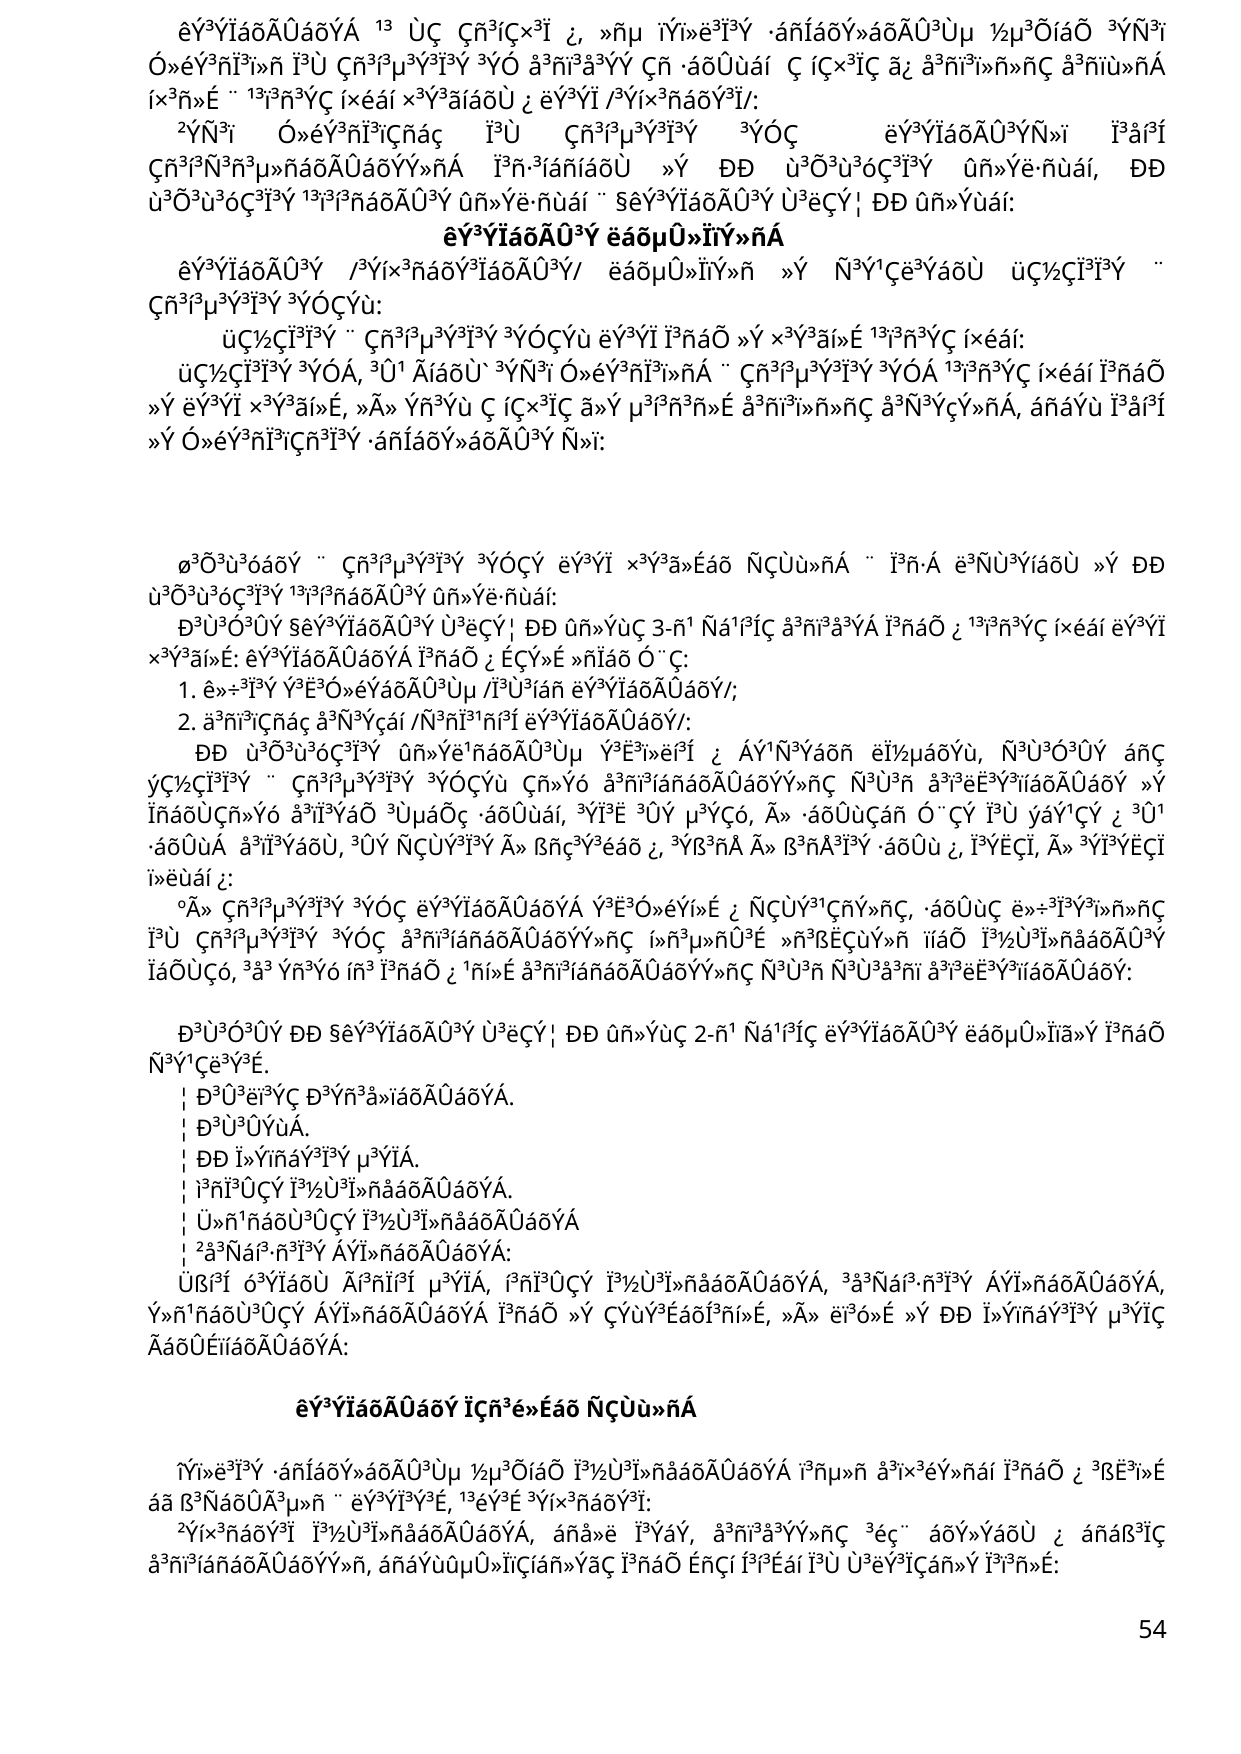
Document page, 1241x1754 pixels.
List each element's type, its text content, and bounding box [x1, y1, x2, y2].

text êÝ³ÝÏáõÃÛáõÝ ÏÇñ³é»Éáõ ÑÇÙù»ñÁ [148, 1393, 1167, 1424]
text ¦ Ð³Û³ëï³ÝÇ Ð³Ýñ³å»ïáõÃÛáõÝÁ. [148, 1080, 1167, 1112]
text ¦ ÐÐ Ï»ÝïñáÝ³Ï³Ý µ³ÝÏÁ. [148, 1143, 1167, 1174]
text ¦ Ð³Ù³ÛÝùÁ. [148, 1112, 1167, 1143]
text ¦ ì³ñÏ³ÛÇÝ Ï³½Ù³Ï»ñåáõÃÛáõÝÁ. [148, 1174, 1167, 1205]
text Üßí³Í ó³ÝÏáõÙ Ãí³ñÏí³Í µ³ÝÏÁ, í³ñÏ³ÛÇÝ Ï³½Ù³Ï»ñåáõÃÛáõÝÁ, ³å³Ñáí³·ñ³Ï³Ý ÁÝÏ»ñáõÃÛáõÝÁ, Ý»ñ¹ñáõÙ³ÛÇÝ ÁÝÏ»ñáõÃÛáõÝÁ Ï³ñáÕ »Ý ÇÝùÝ³ÉáõÍ³ñí»É, »Ã» ëï³ó»É »Ý ÐÐ Ï»ÝïñáÝ³Ï³Ý µ³ÝÏÇ ÃáõÛÉïíáõÃÛáõÝÁ: [148, 1268, 1167, 1362]
text ²Ýí×³ñáõÝ³Ï Ï³½Ù³Ï»ñåáõÃÛáõÝÁ, áñå»ë Ï³ÝáÝ, å³ñï³å³ÝÝ»ñÇ ³éç¨ áõÝ»ÝáõÙ ¿ áñáß³ÏÇ å³ñï³íáñáõÃÛáõÝÝ»ñ, áñáÝùûµÛ»ÏïÇíáñ»ÝãÇ Ï³ñáÕ ÉñÇí Í³í³Éáí Ï³Ù Ù³ëÝ³ÏÇáñ»Ý Ï³ï³ñ»É: [148, 1518, 1167, 1580]
text êÝ³ÝÏáõÃÛáõÝÁ ¹³ ÙÇ Çñ³íÇ×³Ï ¿, »ñµ ïÝï»ë³Ï³Ý ·áñÍáõÝ»áõÃÛ³Ùµ ½µ³ÕíáÕ ³ÝÑ³ï Ó»éÝ³ñÏ³ï»ñ Ï³Ù Çñ³í³µ³Ý³Ï³Ý ³ÝÓ å³ñï³å³ÝÝ Çñ ·áõÛùáí Ç íÇ×³ÏÇ ã¿ å³ñï³ï»ñ»ñÇ å³ñïù»ñÁ í×³ñ»É ¨ ¹³ï³ñ³ÝÇ í×éáí ×³Ý³ãíáõÙ ¿ ëÝ³ÝÏ /³Ýí×³ñáõÝ³Ï/: [148, 15, 1167, 117]
text ¦ ²å³Ñáí³·ñ³Ï³Ý ÁÝÏ»ñáõÃÛáõÝÁ: [148, 1237, 1167, 1268]
text ²ÝÑ³ï Ó»éÝ³ñÏ³ïÇñáç Ï³Ù Çñ³í³µ³Ý³Ï³Ý ³ÝÓÇ ëÝ³ÝÏáõÃÛ³ÝÑ»ï Ï³åí³Í Çñ³í³Ñ³ñ³µ»ñáõÃÛáõÝÝ»ñÁ Ï³ñ·³íáñíáõÙ »Ý ÐÐ ù³Õ³ù³óÇ³Ï³Ý ûñ»Ýë·ñùáí, ÐÐ ù³Õ³ù³óÇ³Ï³Ý ¹³ï³í³ñáõÃÛ³Ý ûñ»Ýë·ñùáí ¨ §êÝ³ÝÏáõÃÛ³Ý Ù³ëÇÝ¦ ÐÐ ûñ»Ýùáí: [148, 117, 1167, 219]
text êÝ³ÝÏáõÃÛ³Ý /³Ýí×³ñáõÝ³ÏáõÃÛ³Ý/ ëáõµÛ»ÏïÝ»ñ »Ý Ñ³Ý¹Çë³ÝáõÙ üÇ½ÇÏ³Ï³Ý ¨ Çñ³í³µ³Ý³Ï³Ý ³ÝÓÇÝù: [148, 253, 1167, 321]
text üÇ½ÇÏ³Ï³Ý ¨ Çñ³í³µ³Ý³Ï³Ý ³ÝÓÇÝù ëÝ³ÝÏ Ï³ñáÕ »Ý ×³Ý³ãí»É ¹³ï³ñ³ÝÇ í×éáí: [148, 321, 1167, 355]
text 1. ê»÷³Ï³Ý Ý³Ë³Ó»éÝáõÃÛ³Ùµ /Ï³Ù³íáñ ëÝ³ÝÏáõÃÛáõÝ/; [148, 674, 1167, 705]
text ºÃ» Çñ³í³µ³Ý³Ï³Ý ³ÝÓÇ ëÝ³ÝÏáõÃÛáõÝÁ Ý³Ë³Ó»éÝí»É ¿ ÑÇÙÝ³¹ÇñÝ»ñÇ, ·áõÛùÇ ë»÷³Ï³Ý³ï»ñ»ñÇ Ï³Ù Çñ³í³µ³Ý³Ï³Ý ³ÝÓÇ å³ñï³íáñáõÃÛáõÝÝ»ñÇ í»ñ³µ»ñÛ³É »ñ³ßËÇùÝ»ñ ïíáÕ Ï³½Ù³Ï»ñåáõÃÛ³Ý ÏáÕÙÇó, ³å³ Ýñ³Ýó íñ³ Ï³ñáÕ ¿ ¹ñí»É å³ñï³íáñáõÃÛáõÝÝ»ñÇ Ñ³Ù³ñ Ñ³Ù³å³ñï å³ï³ëË³Ý³ïíáõÃÛáõÝ: [148, 893, 1167, 987]
text ÐÐ ù³Õ³ù³óÇ³Ï³Ý ûñ»Ýë¹ñáõÃÛ³Ùµ Ý³Ë³ï»ëí³Í ¿ ÁÝ¹Ñ³Ýáõñ ëÏ½µáõÝù, Ñ³Ù³Ó³ÛÝ áñÇ ýÇ½ÇÏ³Ï³Ý ¨ Çñ³í³µ³Ý³Ï³Ý ³ÝÓÇÝù Çñ»Ýó å³ñï³íáñáõÃÛáõÝÝ»ñÇ Ñ³Ù³ñ å³ï³ëË³Ý³ïíáõÃÛáõÝ »Ý ÏñáõÙÇñ»Ýó å³ïÏ³ÝáÕ ³ÙµáÕç ·áõÛùáí, ³ÝÏ³Ë ³ÛÝ µ³ÝÇó, Ã» ·áõÛùÇáñ Ó¨ÇÝ Ï³Ù ýáÝ¹ÇÝ ¿ ³Û¹ ·áõÛùÁ å³ïÏ³ÝáõÙ, ³ÛÝ ÑÇÙÝ³Ï³Ý Ã» ßñç³Ý³éáõ ¿, ³Ýß³ñÅ Ã» ß³ñÅ³Ï³Ý ·áõÛù ¿, Ï³ÝËÇÏ, Ã» ³ÝÏ³ÝËÇÏ ï»ëùáí ¿: [148, 737, 1167, 893]
text ø³Õ³ù³óáõÝ ¨ Çñ³í³µ³Ý³Ï³Ý ³ÝÓÇÝ ëÝ³ÝÏ ×³Ý³ã»Éáõ ÑÇÙù»ñÁ ¨ Ï³ñ·Á ë³ÑÙ³ÝíáõÙ »Ý ÐÐ ù³Õ³ù³óÇ³Ï³Ý ¹³ï³í³ñáõÃÛ³Ý ûñ»Ýë·ñùáí: [148, 549, 1167, 612]
text ¦ Ü»ñ¹ñáõÙ³ÛÇÝ Ï³½Ù³Ï»ñåáõÃÛáõÝÁ [148, 1205, 1167, 1237]
text êÝ³ÝÏáõÃÛ³Ý ëáõµÛ»ÏïÝ»ñÁ [148, 219, 1167, 253]
text 2. ä³ñï³ïÇñáç å³Ñ³Ýçáí /Ñ³ñÏ³¹ñí³Í ëÝ³ÝÏáõÃÛáõÝ/: [148, 705, 1167, 737]
text Ð³Ù³Ó³ÛÝ §êÝ³ÝÏáõÃÛ³Ý Ù³ëÇÝ¦ ÐÐ ûñ»ÝùÇ 3-ñ¹ Ñá¹í³ÍÇ å³ñï³å³ÝÁ Ï³ñáÕ ¿ ¹³ï³ñ³ÝÇ í×éáí ëÝ³ÝÏ ×³Ý³ãí»É: êÝ³ÝÏáõÃÛáõÝÁ Ï³ñáÕ ¿ ÉÇÝ»É »ñÏáõ Ó¨Ç: [148, 612, 1167, 674]
text üÇ½ÇÏ³Ï³Ý ³ÝÓÁ, ³Û¹ ÃíáõÙ` ³ÝÑ³ï Ó»éÝ³ñÏ³ï»ñÁ ¨ Çñ³í³µ³Ý³Ï³Ý ³ÝÓÁ ¹³ï³ñ³ÝÇ í×éáí Ï³ñáÕ »Ý ëÝ³ÝÏ ×³Ý³ãí»É, »Ã» Ýñ³Ýù Ç íÇ×³ÏÇ ã»Ý µ³í³ñ³ñ»É å³ñï³ï»ñ»ñÇ å³Ñ³ÝçÝ»ñÁ, áñáÝù Ï³åí³Í »Ý Ó»éÝ³ñÏ³ïÇñ³Ï³Ý ·áñÍáõÝ»áõÃÛ³Ý Ñ»ï: [148, 355, 1167, 458]
text îÝï»ë³Ï³Ý ·áñÍáõÝ»áõÃÛ³Ùµ ½µ³ÕíáÕ Ï³½Ù³Ï»ñåáõÃÛáõÝÁ ï³ñµ»ñ å³ï×³éÝ»ñáí Ï³ñáÕ ¿ ³ßË³ï»É áã ß³ÑáõÛÃ³µ»ñ ¨ ëÝ³ÝÏ³Ý³É, ¹³éÝ³É ³Ýí×³ñáõÝ³Ï: [148, 1455, 1167, 1518]
text Ð³Ù³Ó³ÛÝ ÐÐ §êÝ³ÝÏáõÃÛ³Ý Ù³ëÇÝ¦ ÐÐ ûñ»ÝùÇ 2-ñ¹ Ñá¹í³ÍÇ ëÝ³ÝÏáõÃÛ³Ý ëáõµÛ»Ïïã»Ý Ï³ñáÕ Ñ³Ý¹Çë³Ý³É. [148, 1018, 1167, 1080]
